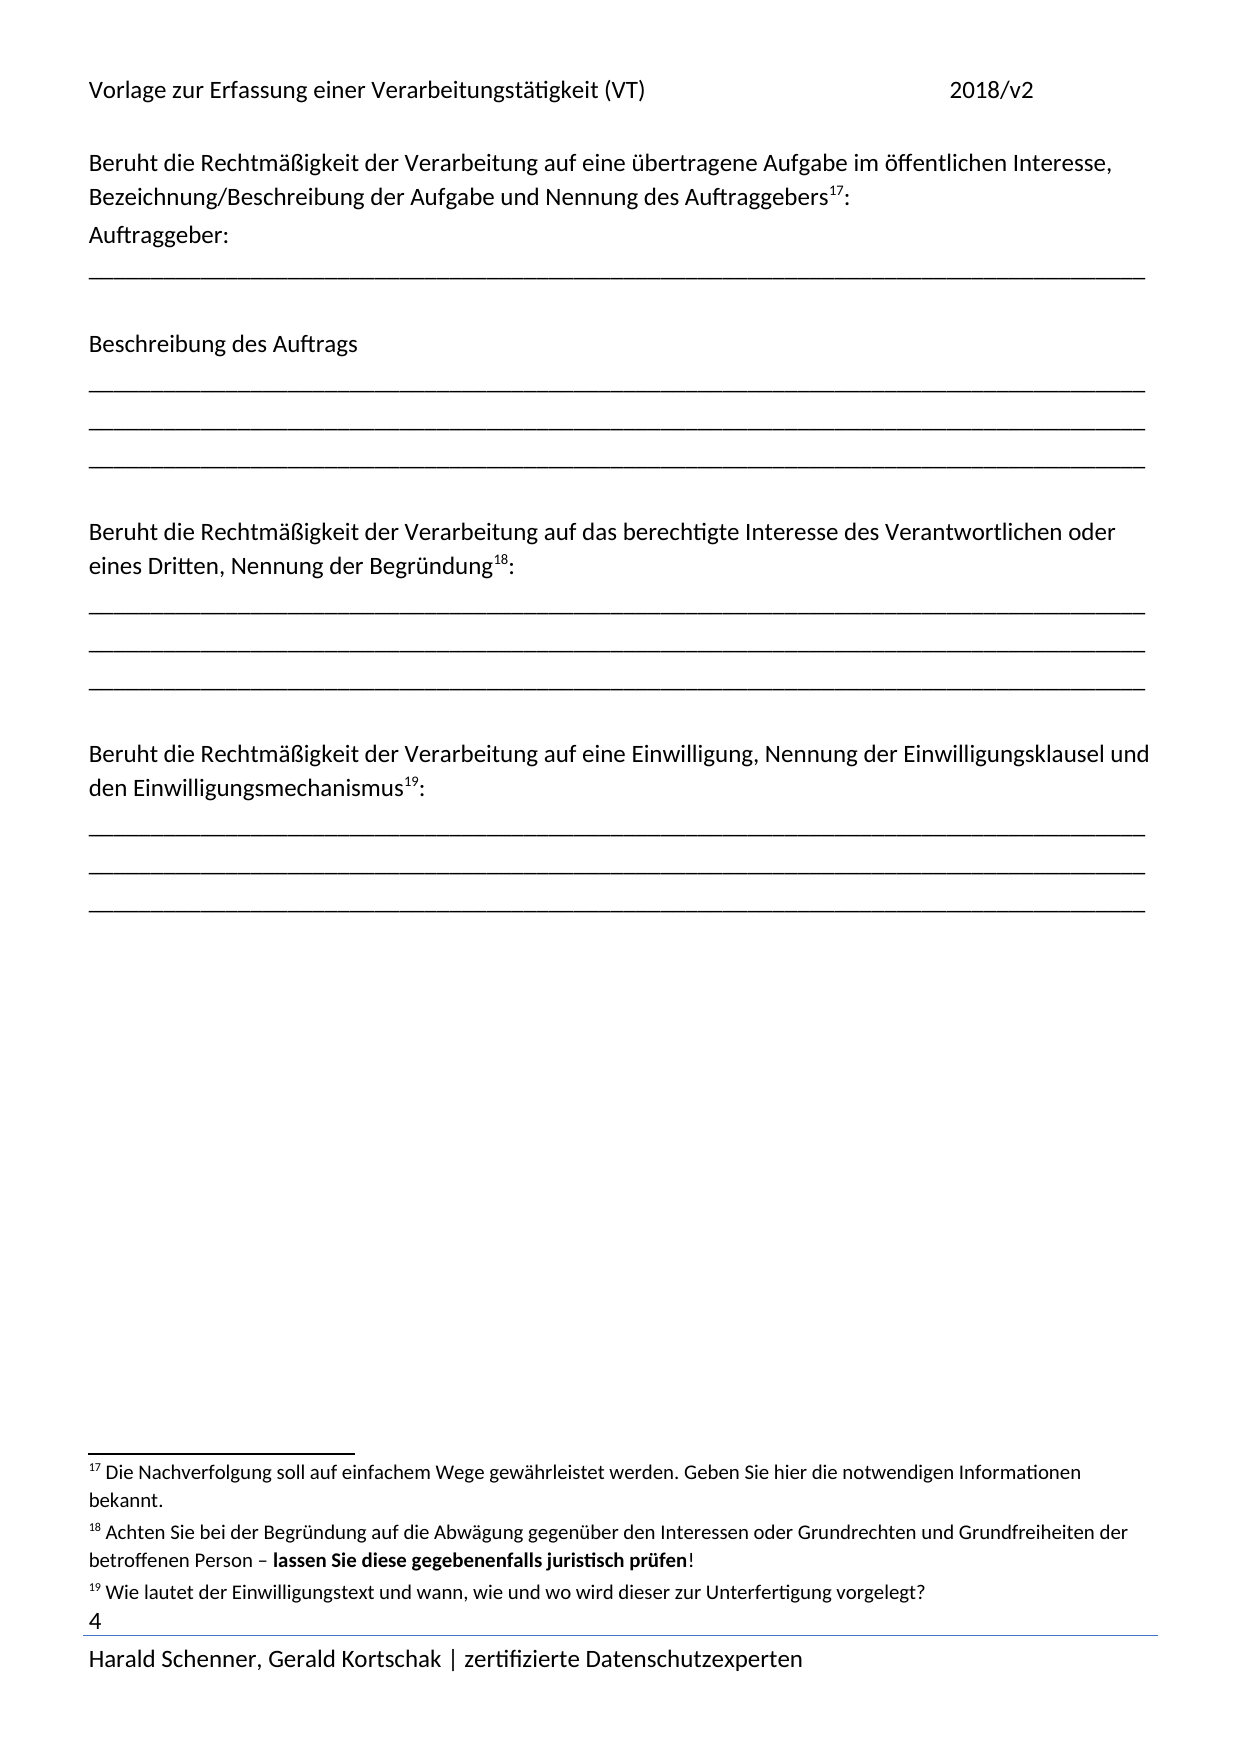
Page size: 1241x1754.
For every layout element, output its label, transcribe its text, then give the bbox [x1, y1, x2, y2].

text _____________________________________________________________________________________ [88, 366, 1152, 396]
text Auftraggeber: _____________________________________________________________________________________ [88, 219, 1152, 283]
text _____________________________________________________________________________________ [88, 441, 1152, 471]
text Beruht die Rechtmäßigkeit der Verarbeitung auf eine übertragene Aufgabe im öffentlichen Interesse, Bezeichnung/Beschreibung der Aufgabe und Nennung des Auftraggebers: [88, 148, 1152, 212]
text _____________________________________________________________________________________ [88, 810, 1152, 840]
text _____________________________________________________________________________________ [88, 588, 1152, 618]
text _____________________________________________________________________________________ [88, 663, 1152, 693]
text _____________________________________________________________________________________ [88, 625, 1152, 656]
text Beruht die Rechtmäßigkeit der Verarbeitung auf eine Einwilligung, Nennung der Einwilligungsklausel und den Einwilligungsmechanismus: [88, 738, 1152, 802]
text Beruht die Rechtmäßigkeit der Verarbeitung auf das berechtigte Interesse des Verantwortlichen oder eines Dritten, Nennung der Begründung: [88, 516, 1152, 580]
text Beschreibung des Auftrags [88, 328, 1152, 358]
text _____________________________________________________________________________________ [88, 403, 1152, 434]
text _____________________________________________________________________________________ [88, 885, 1152, 916]
text _____________________________________________________________________________________ [88, 847, 1152, 878]
